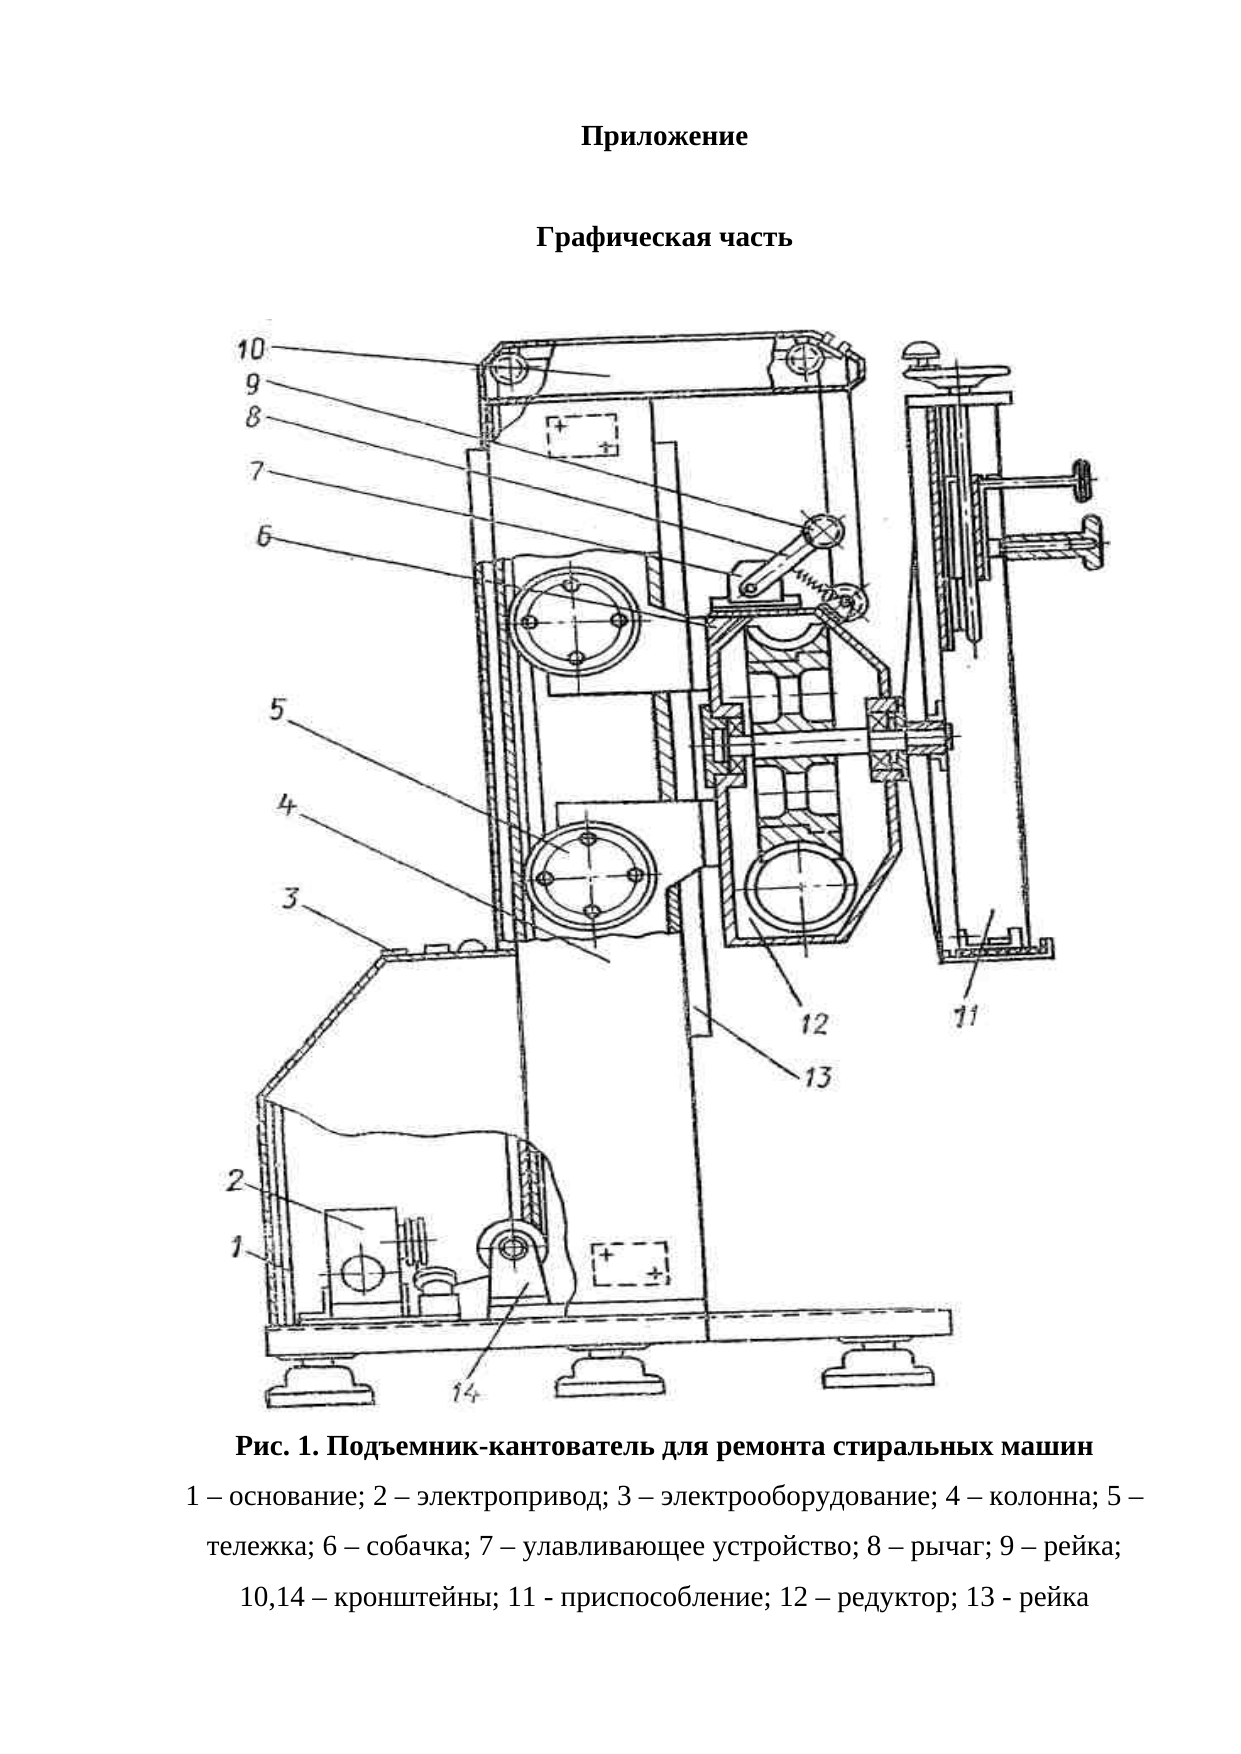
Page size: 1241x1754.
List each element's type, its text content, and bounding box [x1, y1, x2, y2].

text Графическая часть [177, 219, 1152, 252]
text 1 – основание; 2 – электропривод; 3 – электрооборудование; 4 – колонна; 5 – тележка; 6 – собачка; 7 – улавливающее устройство; 8 – рычаг; 9 – рейка; 10,14 – кронштейны; 11 - приспособление; 12 – редуктор; 13 - рейка [177, 1478, 1152, 1612]
text Рис. 1. Подъемник-кантователь для ремонта стиральных машин [177, 1428, 1152, 1461]
picture [218, 319, 1111, 1415]
text Приложение [177, 118, 1152, 152]
